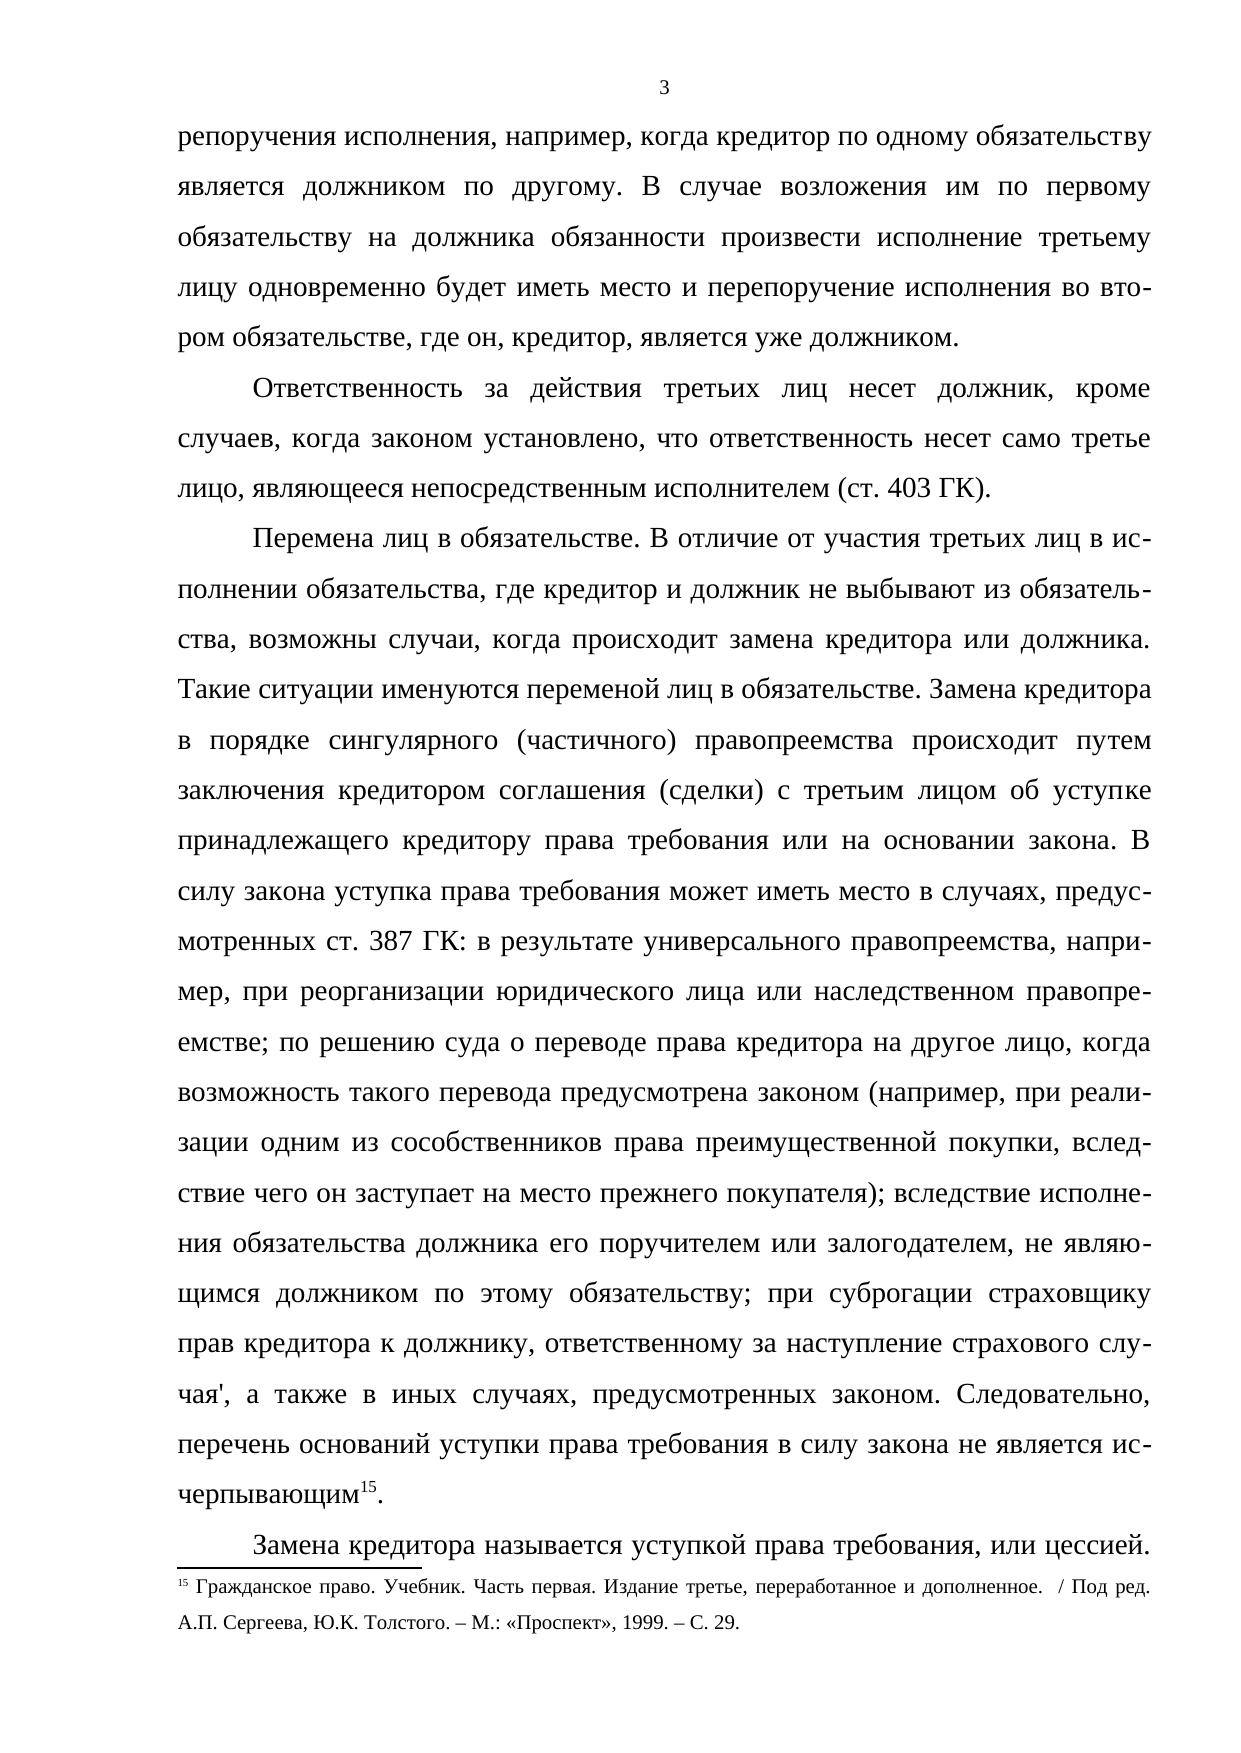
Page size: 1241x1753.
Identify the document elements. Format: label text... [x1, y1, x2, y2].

text Перемена лиц в обязательстве. В отличие от участия третьих лиц в исполнении обязательства, где кредитор и должник не выбывают из обязательства, возможны случаи, когда происходит замена кредитора или должника. Такие ситуации именуются переменой лиц в обязательстве. Замена кредитора в порядке сингулярного (частичного) правопреемства происходит путем заключения кредитором соглашения (сделки) с третьим лицом об уступке принадлежащего кредитору права требования или на основании закона. В силу закона уступка права требования может иметь место в случаях, предусмотренных ст. 387 ГК: в результате универсального правопреемства, например, при реорганизации юридического лица или наследственном правопреемстве; по решению суда о переводе права кредитора на другое лицо, когда возможность такого перевода предусмотрена законом (например, при реализации одним из сособственников права преимущественной покупки, вследствие чего он заступает на место прежнего покупателя); вследствие исполнения обязательства должника его поручителем или залогодателем, не являющимся должником по этому обязательству; при суброгации страховщику прав кредитора к должнику, ответственному за наступление страхового случая', а также в иных случаях, предусмотренных законом. Следовательно, перечень оснований уступки права требования в силу закона не является исчерпывающим. [177, 521, 1152, 1510]
text Ответственность за действия третьих лиц несет должник, кроме случаев, когда законом установлено, что ответственность несет само третье лицо, являющееся непосредственным исполнителем (ст. 403 ГК). [177, 370, 1152, 504]
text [177, 118, 1152, 353]
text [177, 1527, 1152, 1560]
